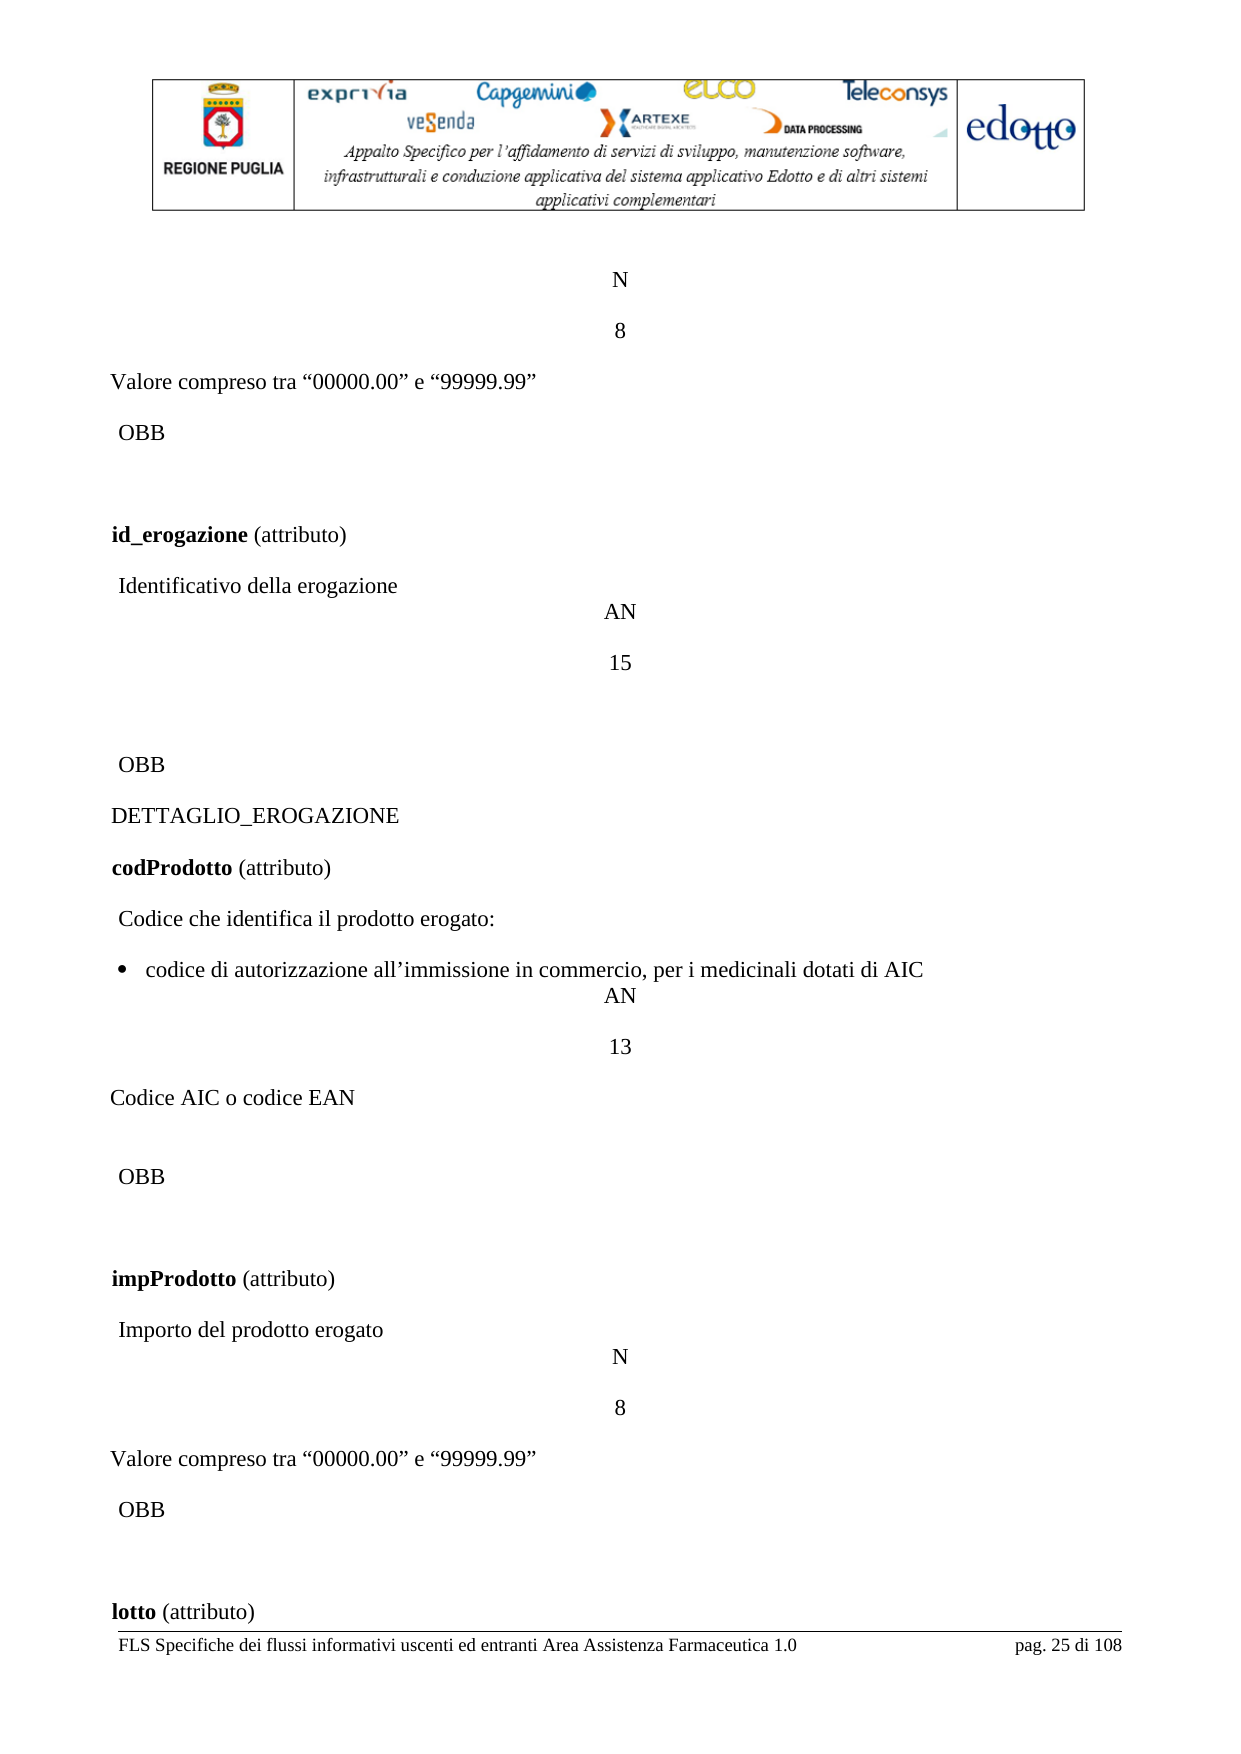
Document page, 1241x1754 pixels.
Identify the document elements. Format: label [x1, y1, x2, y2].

picture [147, 73, 1093, 218]
